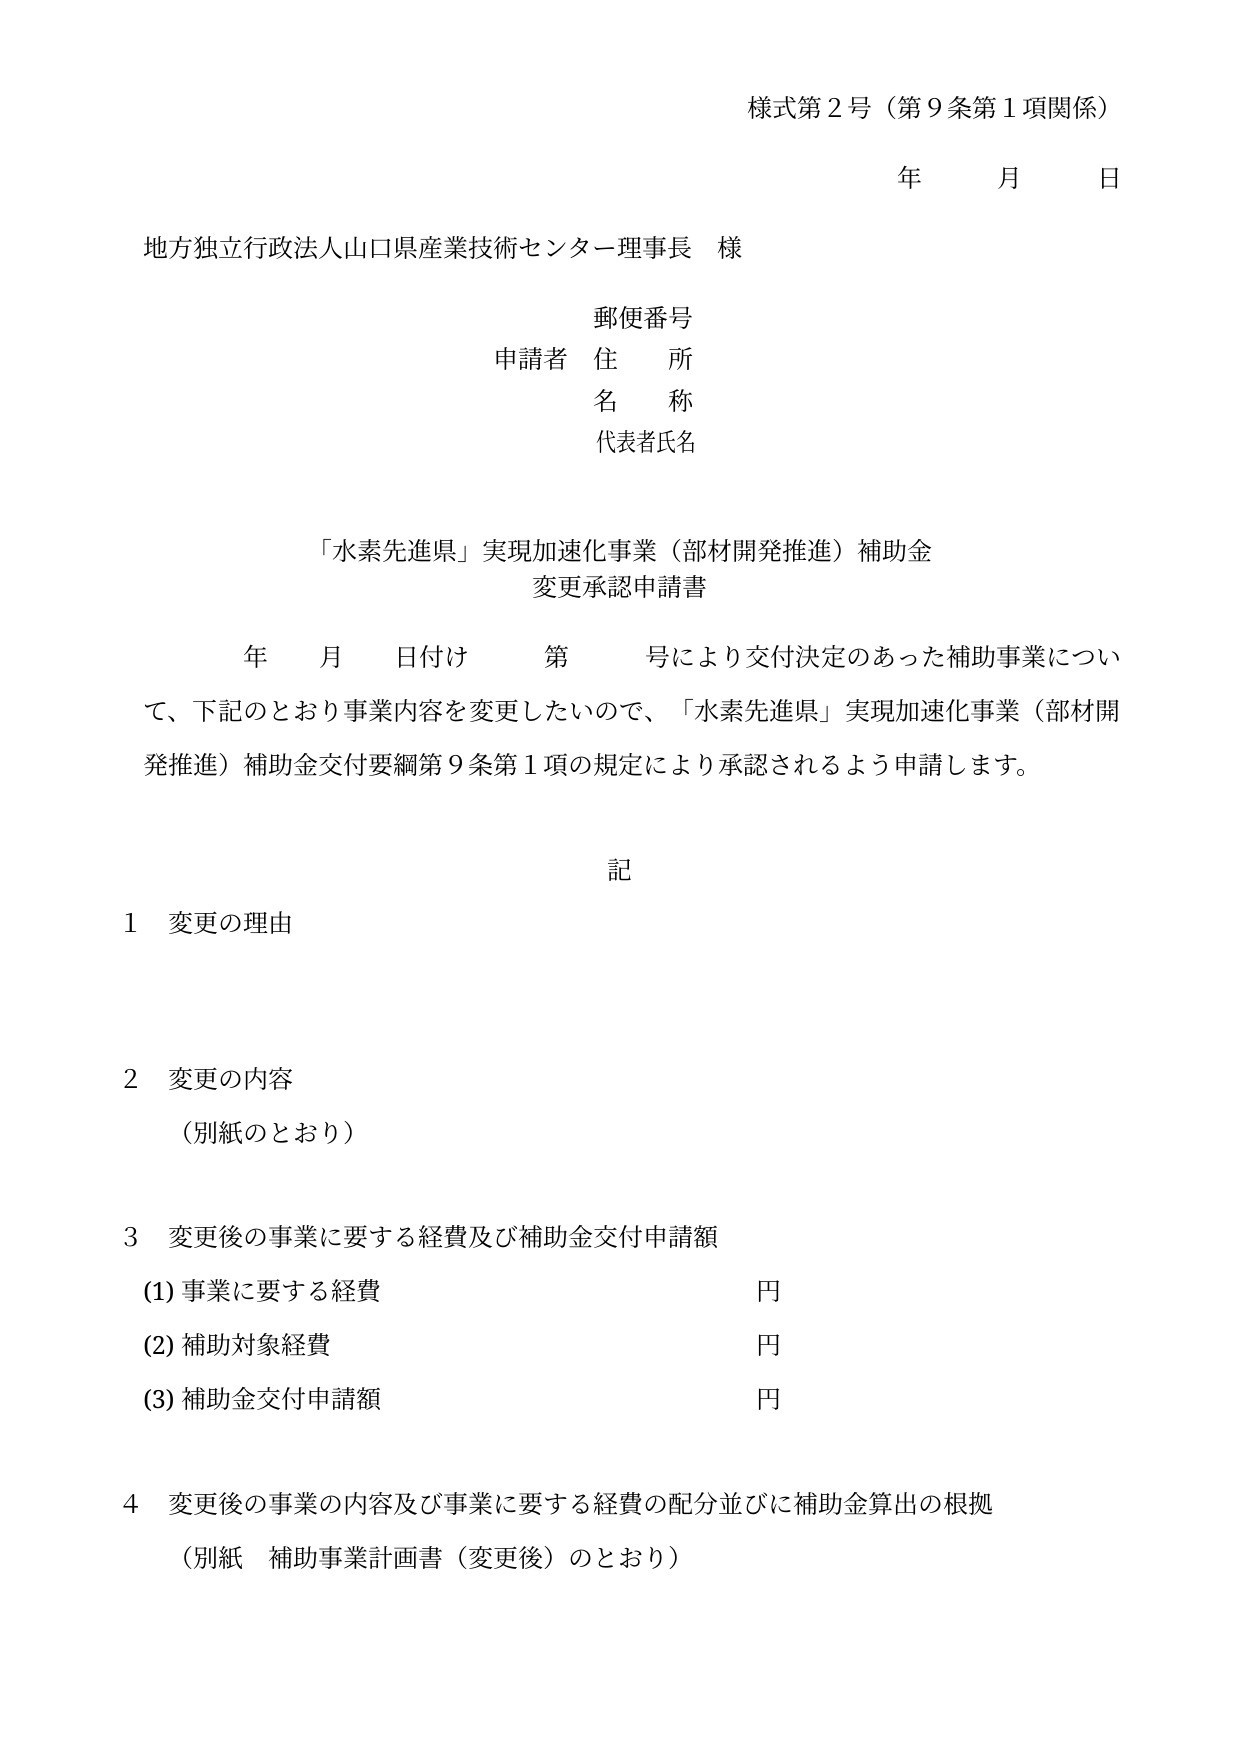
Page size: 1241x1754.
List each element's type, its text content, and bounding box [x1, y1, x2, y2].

text 年 月 日付け 第 号により交付決定のあった補助事業について、下記のとおり事業内容を変更したいので、「水素先進県」実現加速化事業（部材開発推進）補助金交付要綱第９条第１項の規定により承認されるよう申請します。 [118, 638, 1122, 781]
text (3) 補助金交付申請額 円 [118, 1380, 1122, 1416]
text 「水素先進県」実現加速化事業（部材開発推進）補助金 [118, 532, 1122, 568]
text (1) 事業に要する経費 円 [118, 1272, 1122, 1308]
text （別紙のとおり） [118, 1114, 1122, 1150]
text ４ 変更後の事業の内容及び事業に要する経費の配分並びに補助金算出の根拠 [118, 1485, 1122, 1521]
text 名 称 [118, 381, 1122, 417]
text １ 変更の理由 [118, 904, 1122, 940]
text 年 月 日 [118, 159, 1122, 194]
text 記 [118, 850, 1122, 886]
text （別紙 補助事業計画書（変更後）のとおり） [118, 1539, 1122, 1575]
text 様式第２号（第９条第１項関係） [118, 89, 1122, 124]
text 地方独立行政法人山口県産業技術センター理事長 様 [118, 229, 1122, 264]
text 代表者氏名 [118, 422, 1122, 458]
text 申請者 住 所 [118, 340, 1122, 376]
text 変更承認申請書 [118, 568, 1122, 604]
text ２ 変更の内容 [118, 1060, 1122, 1096]
text 郵便番号 [118, 299, 1122, 334]
text ３ 変更後の事業に要する経費及び補助金交付申請額 [118, 1218, 1122, 1254]
text (2) 補助対象経費 円 [118, 1326, 1122, 1362]
